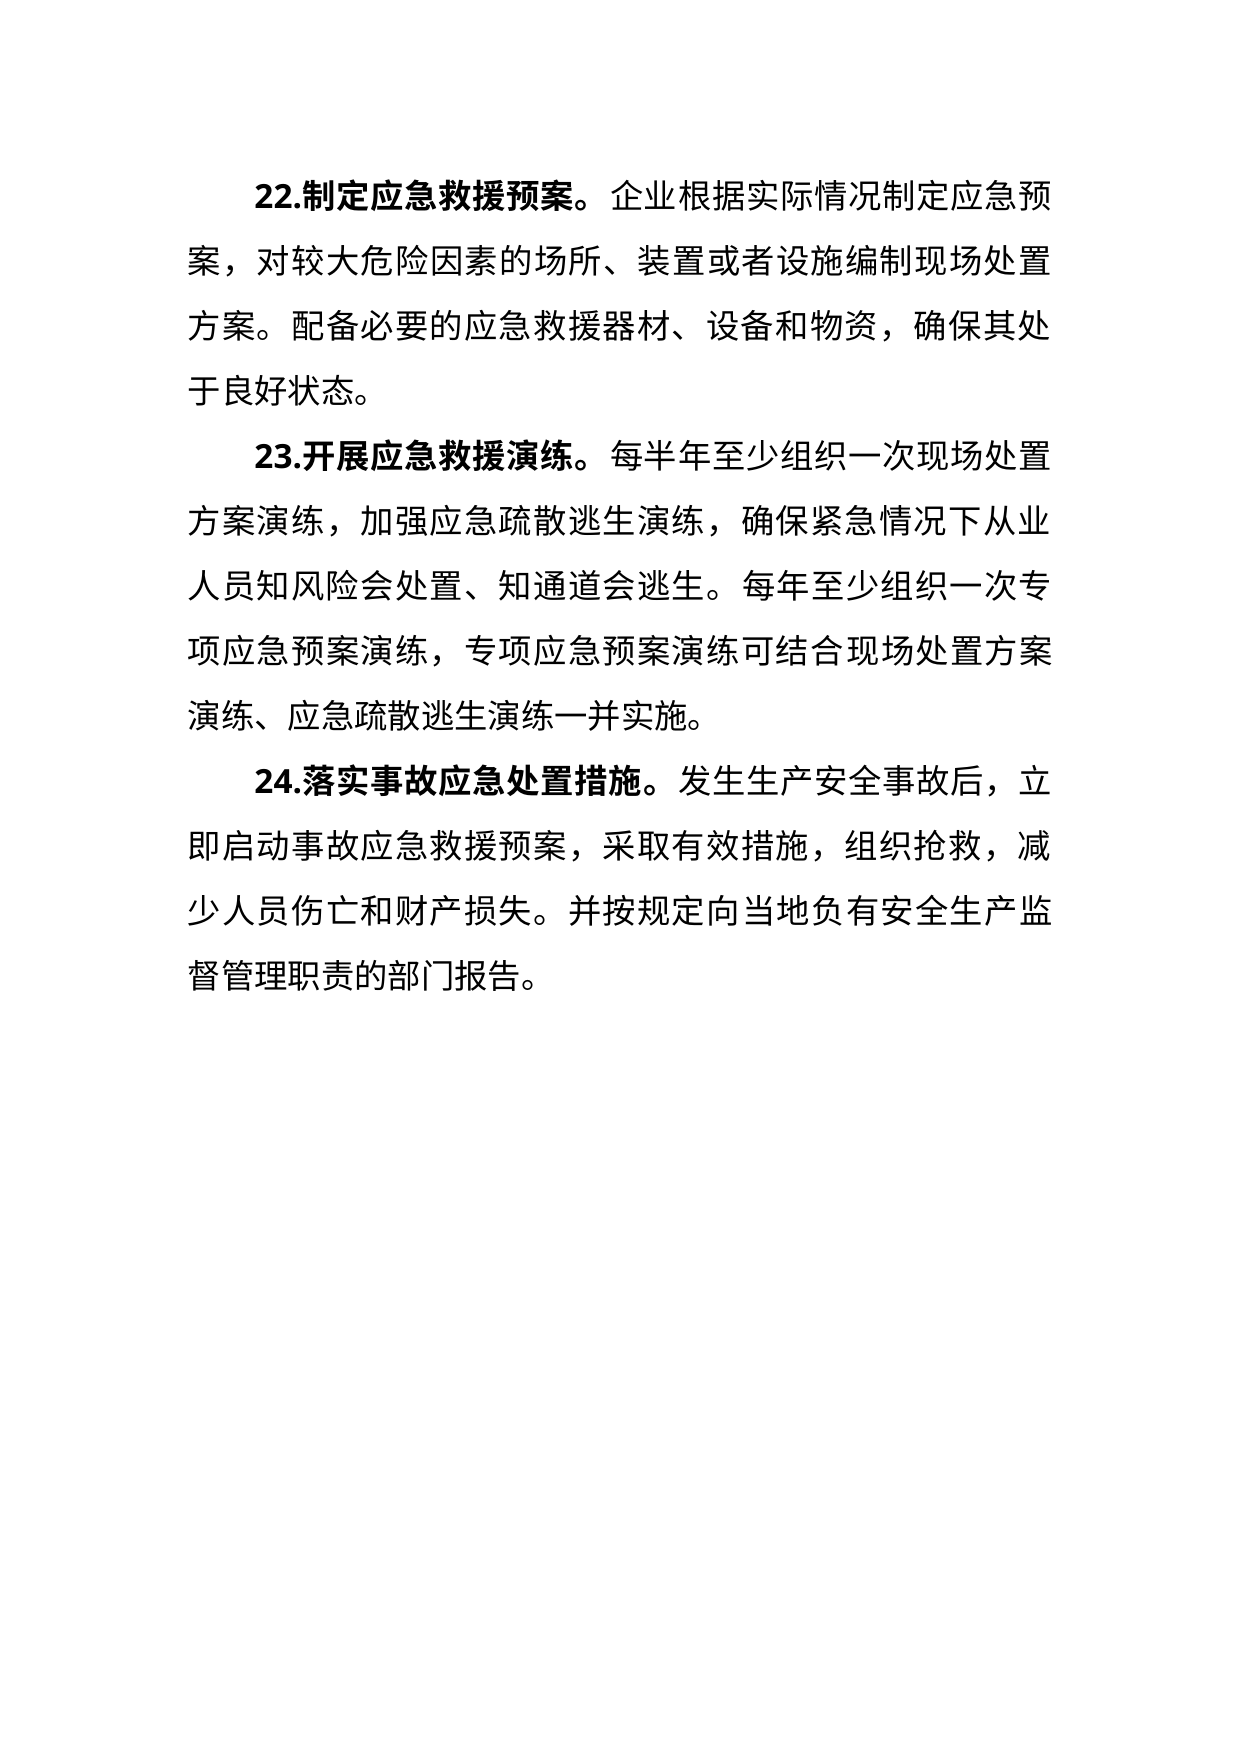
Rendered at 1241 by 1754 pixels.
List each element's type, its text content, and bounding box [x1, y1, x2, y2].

text 23.开展应急救援演练。每半年至少组织一次现场处置方案演练，加强应急疏散逃生演练，确保紧急情况下从业人员知风险会处置、知通道会逃生。每年至少组织一次专项应急预案演练，专项应急预案演练可结合现场处置方案演练、应急疏散逃生演练一并实施。 [187, 422, 1053, 747]
text 22.制定应急救援预案。企业根据实际情况制定应急预案，对较大危险因素的场所、装置或者设施编制现场处置方案。配备必要的应急救援器材、设备和物资，确保其处于良好状态。 [187, 162, 1053, 422]
text 24.落实事故应急处置措施。发生生产安全事故后，立即启动事故应急救援预案，采取有效措施，组织抢救，减少人员伤亡和财产损失。并按规定向当地负有安全生产监督管理职责的部门报告。 [187, 747, 1053, 1007]
